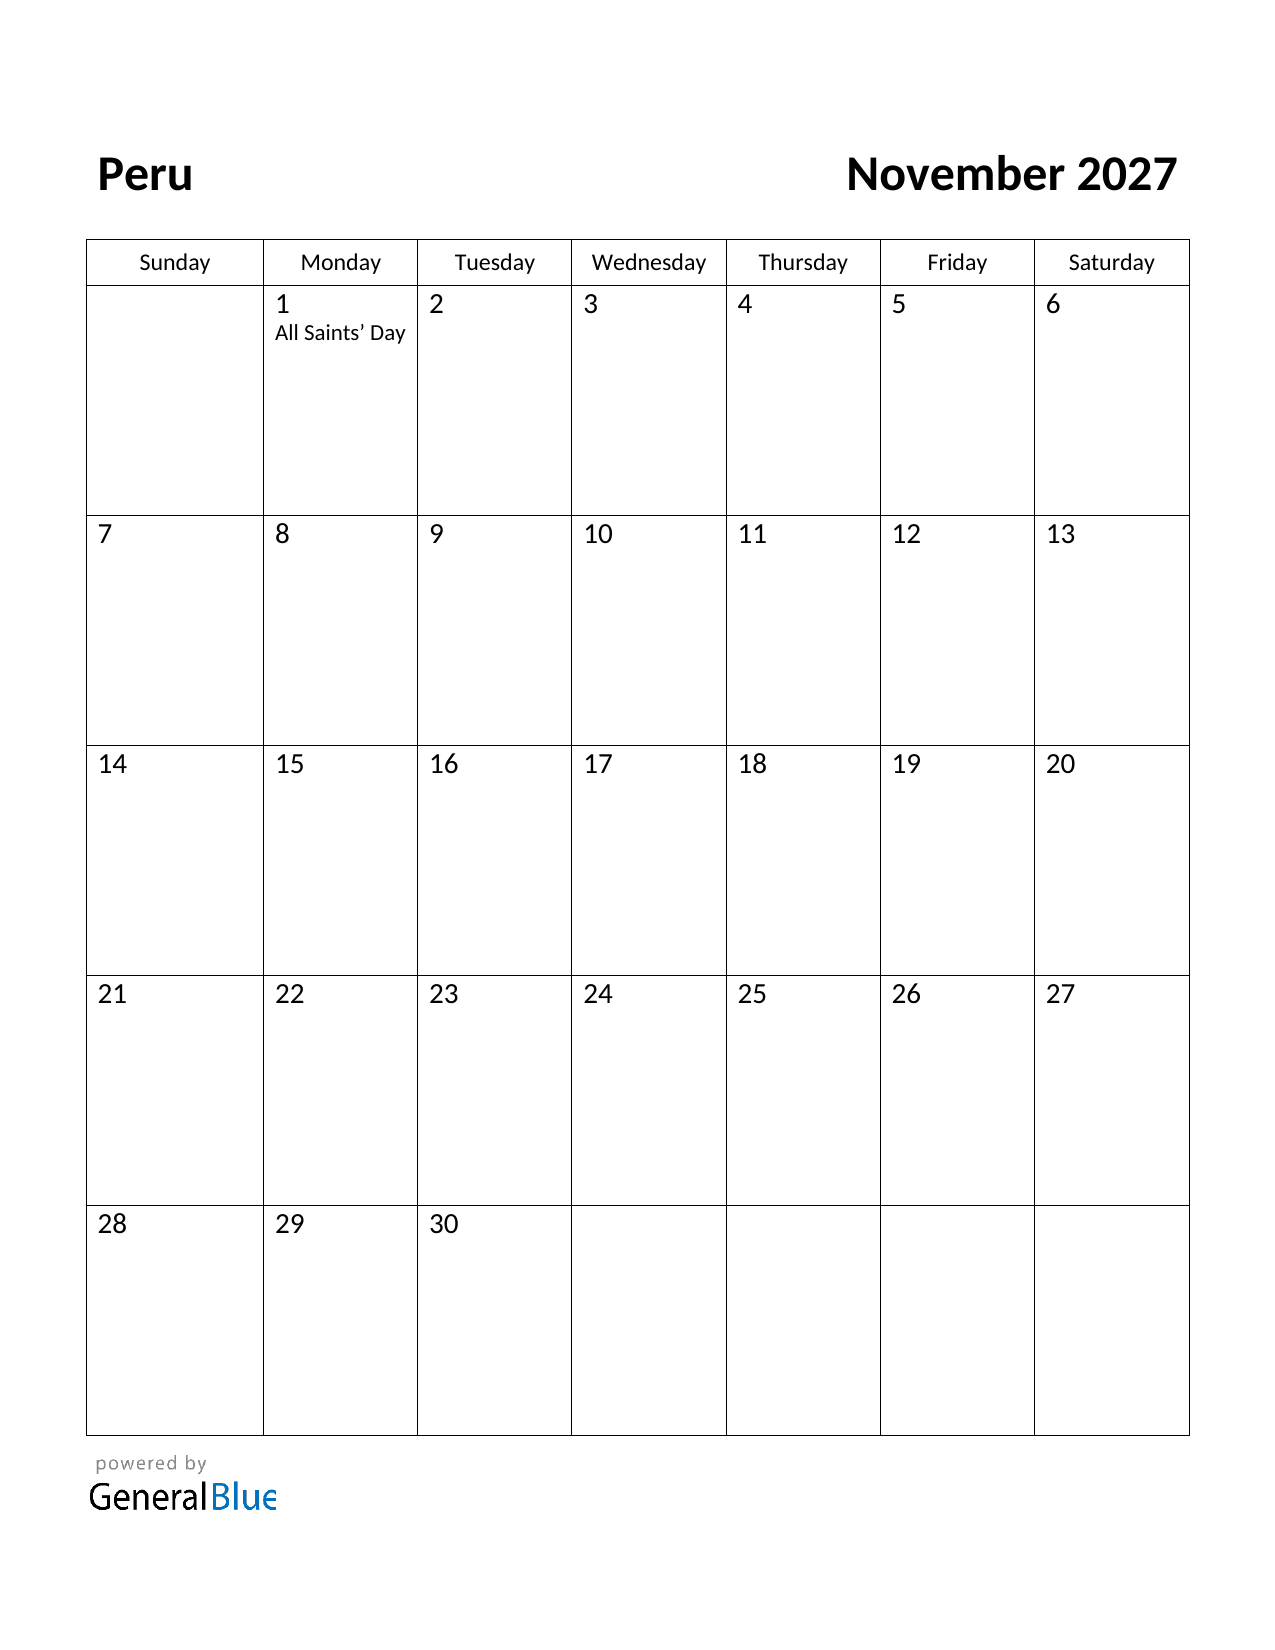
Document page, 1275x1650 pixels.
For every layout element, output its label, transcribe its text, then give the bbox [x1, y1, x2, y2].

table_cell [881, 318, 1034, 514]
table_cell [1035, 1238, 1189, 1434]
table_cell [727, 548, 880, 744]
table_cell [727, 1008, 880, 1204]
table_cell 18 [727, 746, 880, 778]
table_cell 8 [264, 516, 417, 548]
table_cell Tuesday [418, 240, 571, 284]
table_cell [727, 778, 880, 974]
table_cell 10 [572, 516, 726, 548]
table_cell Wednesday [572, 240, 726, 284]
table_cell [881, 1206, 1034, 1238]
table_cell 2 [418, 286, 571, 318]
table_cell [1035, 778, 1189, 974]
table_cell [881, 548, 1034, 744]
table_cell [264, 1238, 417, 1434]
table_cell [1035, 1206, 1189, 1238]
table_header Peru [86, 105, 572, 239]
table_cell 7 [87, 516, 263, 548]
table_cell [87, 1238, 263, 1434]
table_cell Saturday [1035, 240, 1189, 284]
table_cell [264, 548, 417, 744]
table_cell [1035, 548, 1189, 744]
table_cell [727, 1238, 880, 1434]
table_cell 21 [87, 976, 263, 1008]
table_cell [572, 548, 726, 744]
table_cell [572, 318, 726, 514]
table_cell 6 [1035, 286, 1189, 318]
table_cell All Saints’ Day [264, 318, 417, 514]
table_cell 25 [727, 976, 880, 1008]
table_cell [572, 1008, 726, 1204]
table_cell [418, 318, 571, 514]
table_cell 13 [1035, 516, 1189, 548]
table_cell [87, 548, 263, 744]
table_cell Sunday [87, 240, 263, 284]
table_cell 27 [1035, 976, 1189, 1008]
table_cell [87, 778, 263, 974]
table_cell 22 [264, 976, 417, 1008]
table_cell 23 [418, 976, 571, 1008]
table_cell [881, 778, 1034, 974]
table_cell 29 [264, 1206, 417, 1238]
table_cell [87, 1008, 263, 1204]
table_cell 15 [264, 746, 417, 778]
table_cell [881, 1238, 1034, 1434]
table_header November 2027 [572, 105, 1189, 239]
table_cell [572, 778, 726, 974]
table_cell 17 [572, 746, 726, 778]
table_cell 30 [418, 1206, 571, 1238]
table_cell [572, 1206, 726, 1238]
table_cell [418, 1238, 571, 1434]
table_cell Friday [881, 240, 1034, 284]
table_cell [86, 1436, 1189, 1534]
table_cell 3 [572, 286, 726, 318]
table_cell 5 [881, 286, 1034, 318]
table_cell [418, 778, 571, 974]
table_cell 12 [881, 516, 1034, 548]
table_cell 24 [572, 976, 726, 1008]
table_cell [1035, 318, 1189, 514]
table_cell [727, 1206, 880, 1238]
table_cell 26 [881, 976, 1034, 1008]
table_cell [264, 1008, 417, 1204]
table_cell 28 [87, 1206, 263, 1238]
table_cell Thursday [727, 240, 880, 284]
table_cell 16 [418, 746, 571, 778]
table_cell 4 [727, 286, 880, 318]
table_cell [727, 318, 880, 514]
table_cell 19 [881, 746, 1034, 778]
table_cell [881, 1008, 1034, 1204]
table_cell 9 [418, 516, 571, 548]
table_cell 11 [727, 516, 880, 548]
table_cell 14 [87, 746, 263, 778]
table_cell [418, 1008, 571, 1204]
table_cell [418, 548, 571, 744]
table_cell [87, 318, 263, 514]
table_cell [572, 1238, 726, 1434]
table_cell 1 [264, 286, 417, 318]
table_cell [87, 286, 263, 318]
picture [88, 1452, 276, 1515]
table_cell Monday [264, 240, 417, 284]
table_cell [1035, 1008, 1189, 1204]
table_cell 20 [1035, 746, 1189, 778]
table_cell [264, 778, 417, 974]
